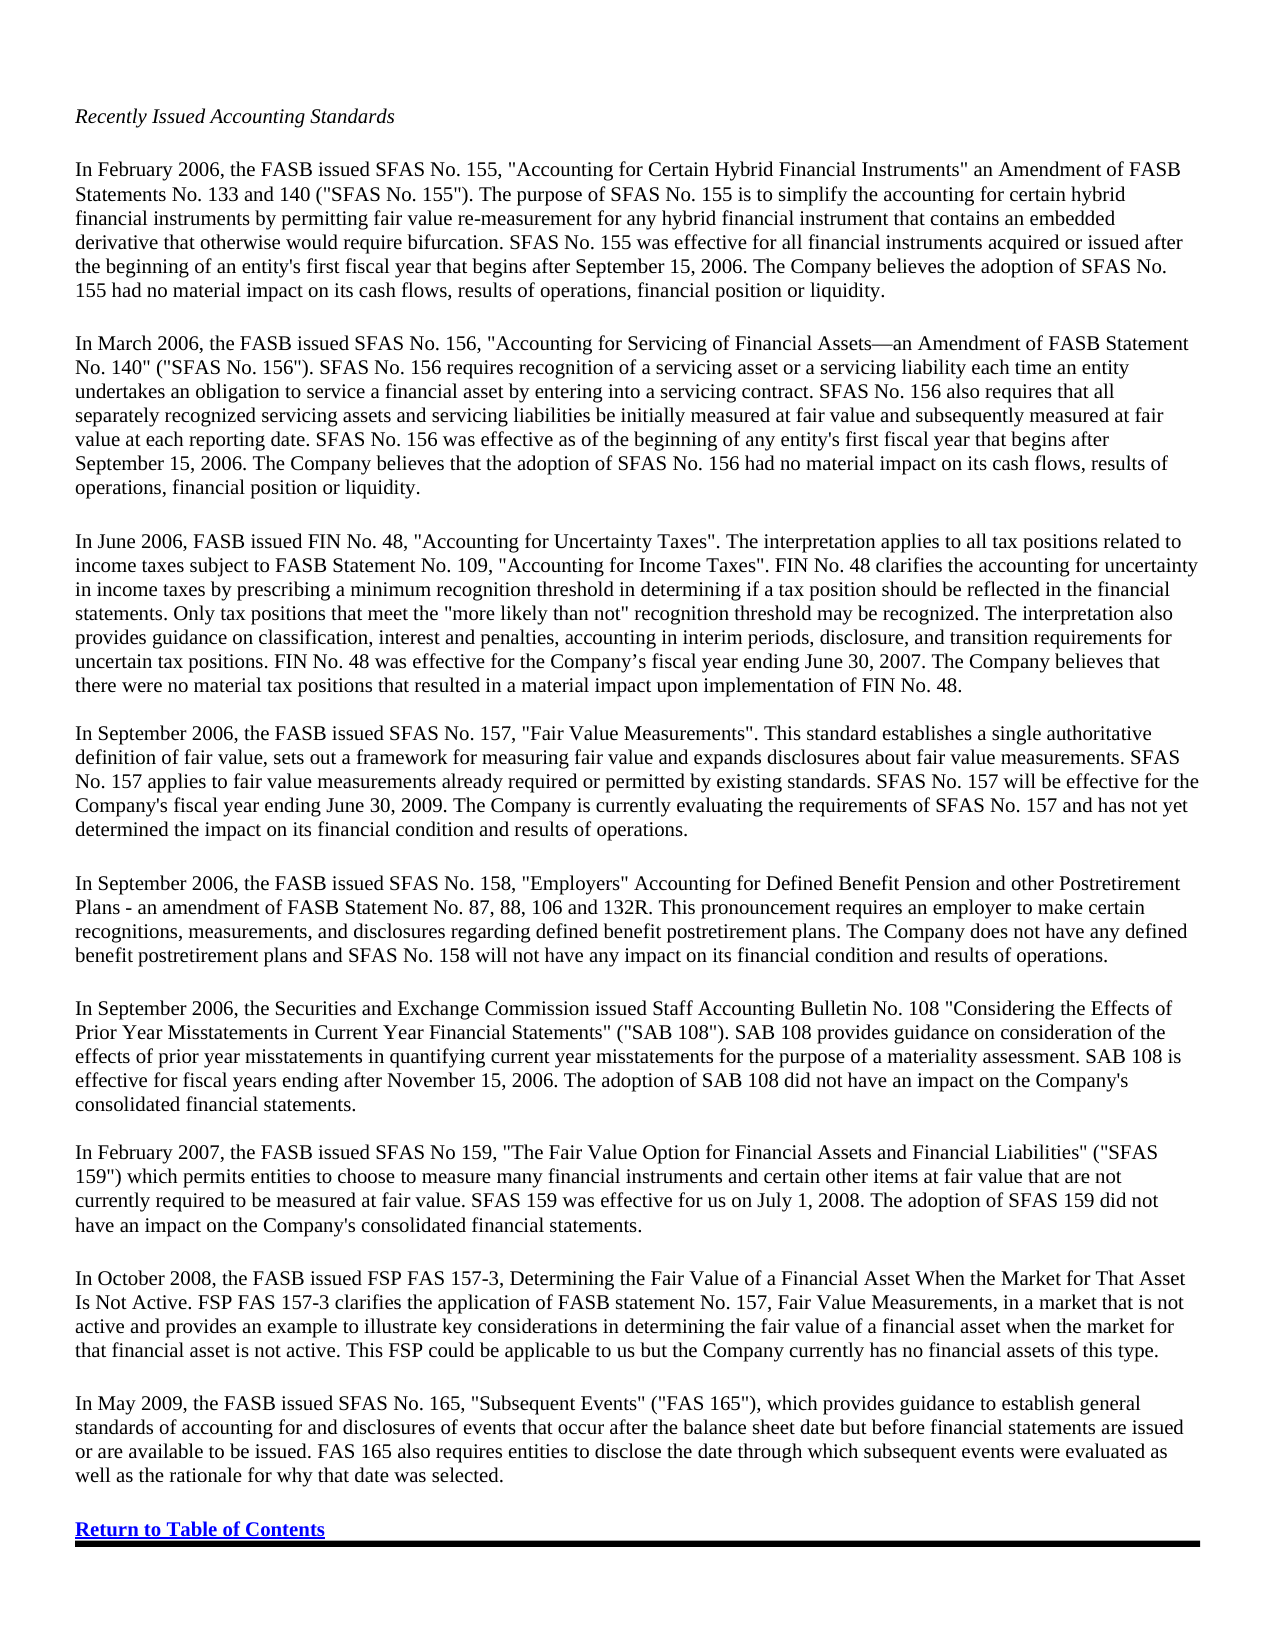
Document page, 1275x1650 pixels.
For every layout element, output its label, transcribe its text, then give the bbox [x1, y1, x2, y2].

text Recently Issued Accounting Standards [75, 104, 1200, 128]
text In September 2006, the FASB issued SFAS No. 158, "Employers" Accounting for Defined Benefit Pension and other Postretirement Plans - an amendment of FASB Statement No. 87, 88, 106 and 132R. This pronouncement requires an employer to make certain recognitions, measurements, and disclosures regarding defined benefit postretirement plans. The Company does not have any defined benefit postretirement plans and SFAS No. 158 will not have any impact on its financial condition and results of operations. [75, 871, 1200, 967]
text In September 2006, the Securities and Exchange Commission issued Staff Accounting Bulletin No. 108 "Considering the Effects of Prior Year Misstatements in Current Year Financial Statements" ("SAB 108"). SAB 108 provides guidance on consideration of the effects of prior year misstatements in quantifying current year misstatements for the purpose of a materiality assessment. SAB 108 is effective for fiscal years ending after November 15, 2006. The adoption of SAB 108 did not have an impact on the Company's consolidated financial statements. In February 2007, the FASB issued SFAS No 159, "The Fair Value Option for Financial Assets and Financial Liabilities" ("SFAS 159") which permits entities to choose to measure many financial instruments and certain other items at fair value that are not currently required to be measured at fair value. SFAS 159 was effective for us on July 1, 2008. The adoption of SFAS 159 did not have an impact on the Company's consolidated financial statements. [75, 996, 1200, 1237]
text Return to Table of Contents [75, 1517, 1200, 1540]
text In March 2006, the FASB issued SFAS No. 156, "Accounting for Servicing of Financial Assets—an Amendment of FASB Statement No. 140" ("SFAS No. 156"). SFAS No. 156 requires recognition of a servicing asset or a servicing liability each time an entity undertakes an obligation to service a financial asset by entering into a servicing contract. SFAS No. 156 also requires that all separately recognized servicing assets and servicing liabilities be initially measured at fair value and subsequently measured at fair value at each reporting date. SFAS No. 156 was effective as of the beginning of any entity's first fiscal year that begins after September 15, 2006. The Company believes that the adoption of SFAS No. 156 had no material impact on its cash flows, results of operations, financial position or liquidity. [75, 331, 1200, 499]
text In February 2006, the FASB issued SFAS No. 155, "Accounting for Certain Hybrid Financial Instruments" an Amendment of FASB Statements No. 133 and 140 ("SFAS No. 155"). The purpose of SFAS No. 155 is to simplify the accounting for certain hybrid financial instruments by permitting fair value re-measurement for any hybrid financial instrument that contains an embedded derivative that otherwise would require bifurcation. SFAS No. 155 was effective for all financial instruments acquired or issued after the beginning of an entity's first fiscal year that begins after September 15, 2006. The Company believes the adoption of SFAS No. 155 had no material impact on its cash flows, results of operations, financial position or liquidity. [75, 157, 1200, 302]
text In May 2009, the FASB issued SFAS No. 165, "Subsequent Events" ("FAS 165"), which provides guidance to establish general standards of accounting for and disclosures of events that occur after the balance sheet date but before financial statements are issued or are available to be issued. FAS 165 also requires entities to disclose the date through which subsequent events were evaluated as well as the rationale for why that date was selected. [75, 1391, 1200, 1487]
text In June 2006, FASB issued FIN No. 48, "Accounting for Uncertainty Taxes". The interpretation applies to all tax positions related to income taxes subject to FASB Statement No. 109, "Accounting for Income Taxes". FIN No. 48 clarifies the accounting for uncertainty in income taxes by prescribing a minimum recognition threshold in determining if a tax position should be reflected in the financial statements. Only tax positions that meet the "more likely than not" recognition threshold may be recognized. The interpretation also provides guidance on classification, interest and penalties, accounting in interim periods, disclosure, and transition requirements for uncertain tax positions. FIN No. 48 was effective for the Company’s fiscal year ending June 30, 2007. The Company believes that there were no material tax positions that resulted in a material impact upon implementation of FIN No. 48. In September 2006, the FASB issued SFAS No. 157, "Fair Value Measurements". This standard establishes a single authoritative definition of fair value, sets out a framework for measuring fair value and expands disclosures about fair value measurements. SFAS No. 157 applies to fair value measurements already required or permitted by existing standards. SFAS No. 157 will be effective for the Company's fiscal year ending June 30, 2009. The Company is currently evaluating the requirements of SFAS No. 157 and has not yet determined the impact on its financial condition and results of operations. [75, 528, 1200, 841]
text In October 2008, the FASB issued FSP FAS 157-3, Determining the Fair Value of a Financial Asset When the Market for That Asset Is Not Active. FSP FAS 157-3 clarifies the application of FASB statement No. 157, Fair Value Measurements, in a market that is not active and provides an example to illustrate key considerations in determining the fair value of a financial asset when the market for that financial asset is not active. This FSP could be applicable to us but the Company currently has no financial assets of this type. [75, 1266, 1200, 1362]
